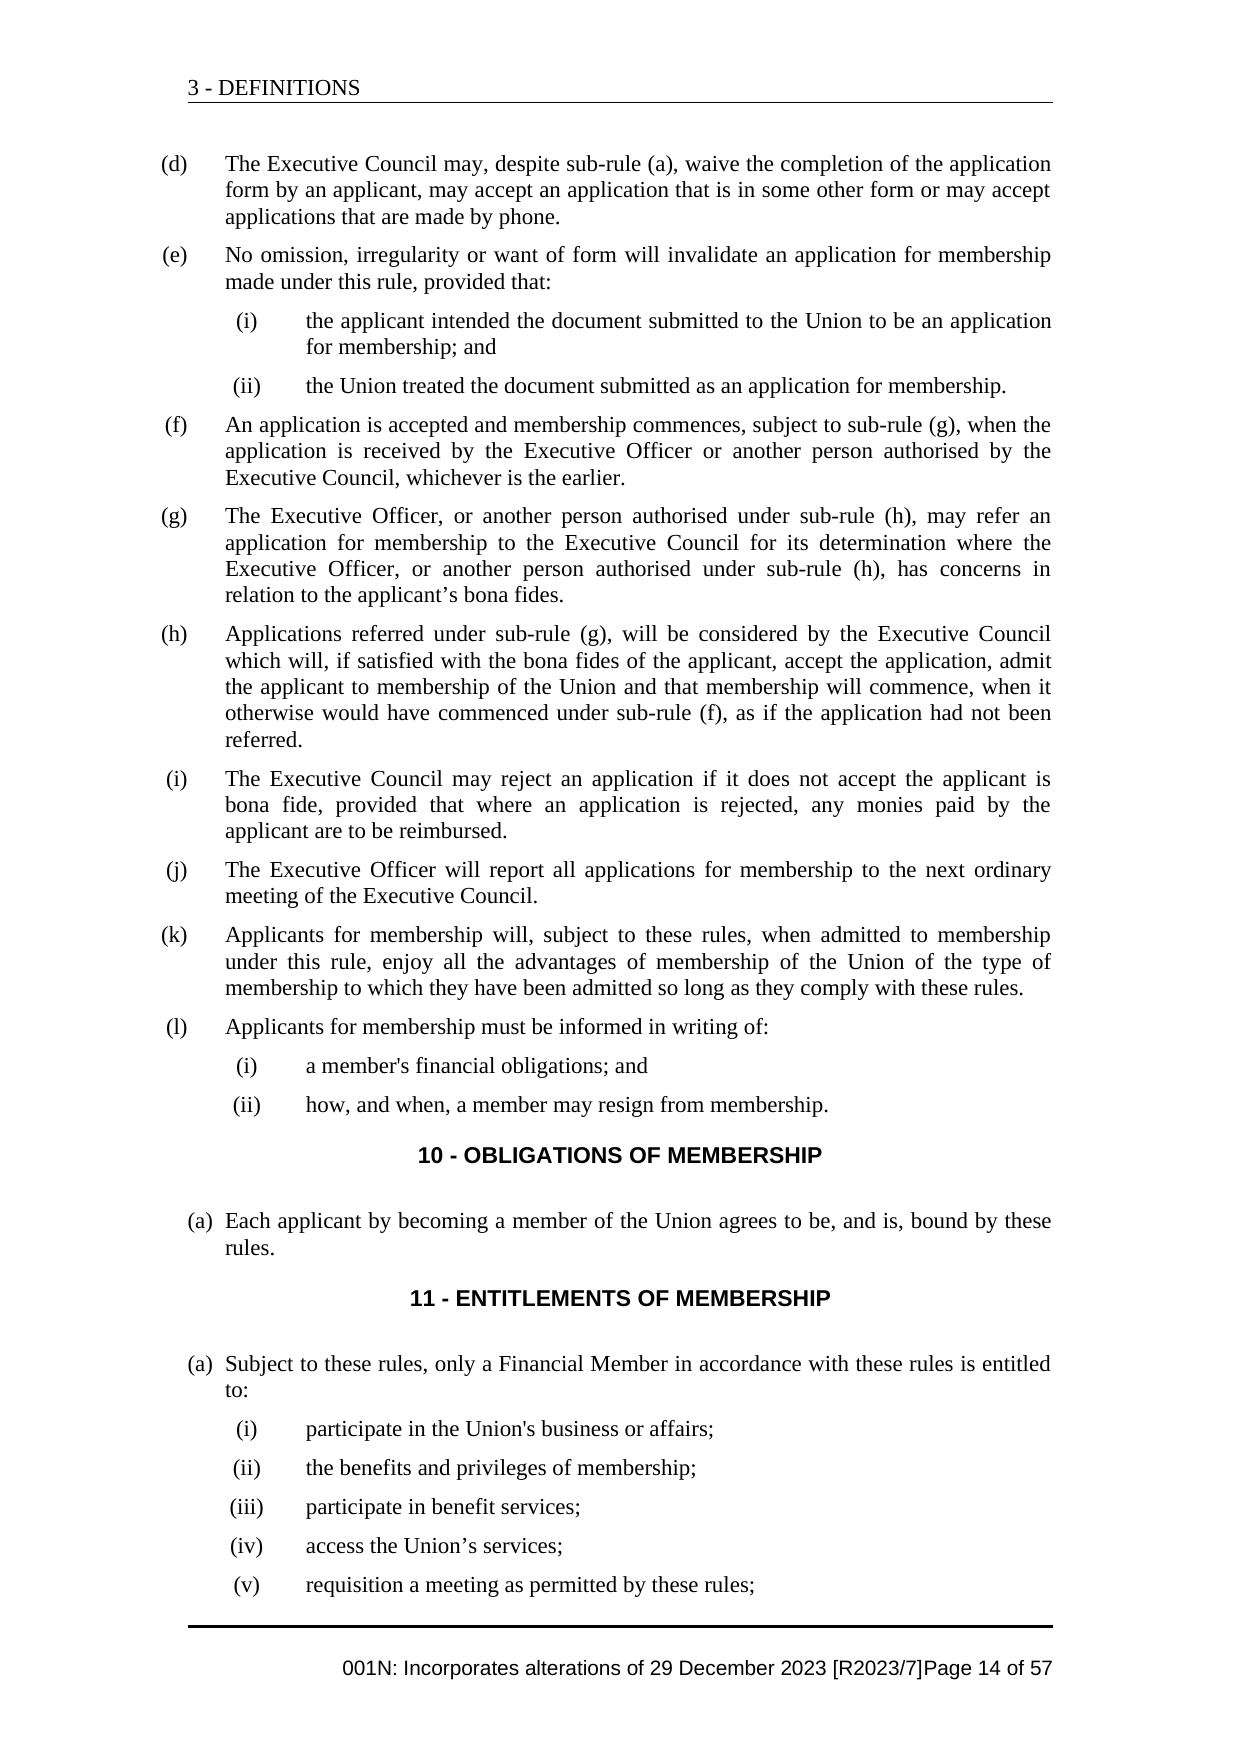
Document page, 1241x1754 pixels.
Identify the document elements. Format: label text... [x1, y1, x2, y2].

list Subject to these rules, only a Financial Member in accordance with these rules is entitled to: [187, 1350, 1053, 1403]
list The Executive Council may reject an application if it does not accept the applicant is bona fide, provided that where an application is rejected, any monies paid by the applicant are to be reimbursed. [187, 764, 1053, 844]
list participate in the Union's business or affairs; [247, 1415, 1053, 1442]
list a member's financial obligations; and [247, 1052, 1053, 1078]
list how, and when, a member may resign from membership. [247, 1091, 1053, 1117]
subtitle 10 - OBLIGATIONS OF MEMBERSHIP [187, 1142, 1053, 1168]
list Applications referred under sub-rule (g), will be considered by the Executive Council which will, if satisfied with the bona fides of the applicant, accept the application, admit the applicant to membership of the Union and that membership will commence, when it otherwise would have commenced under sub-rule (f), as if the application had not been referred. [187, 620, 1053, 752]
list Each applicant by becoming a member of the Union agrees to be, and is, bound by these rules. [187, 1207, 1053, 1260]
list the applicant intended the document submitted to the Union to be an application for membership; and [247, 307, 1053, 359]
list access the Union’s services; [247, 1532, 1053, 1558]
list An application is accepted and membership commences, subject to sub-rule (g), when the application is received by the Executive Officer or another person authorised by the Executive Council, whichever is the earlier. [187, 411, 1053, 490]
list The Executive Officer will report all applications for membership to the next ordinary meeting of the Executive Council. [187, 856, 1053, 909]
list No omission, irregularity or want of form will invalidate an application for membership made under this rule, provided that: [187, 242, 1053, 294]
subtitle 11 - ENTITLEMENTS OF MEMBERSHIP [187, 1285, 1053, 1311]
list The Executive Officer, or another person authorised under sub-rule (h), may refer an application for membership to the Executive Council for its determination where the Executive Officer, or another person authorised under sub-rule (h), has concerns in relation to the applicant’s bona fides. [187, 502, 1053, 608]
list requisition a meeting as permitted by these rules; [247, 1571, 1053, 1597]
list The Executive Council may, despite sub-rule (a), waive the completion of the application form by an applicant, may accept an application that is in some other form or may accept applications that are made by phone. [187, 150, 1053, 229]
list the benefits and privileges of membership; [247, 1454, 1053, 1481]
list Applicants for membership must be informed in writing of: [187, 1013, 1053, 1039]
list the Union treated the document submitted as an application for membership. [247, 372, 1053, 398]
list Applicants for membership will, subject to these rules, when admitted to membership under this rule, enjoy all the advantages of membership of the Union of the type of membership to which they have been admitted so long as they comply with these rules. [187, 921, 1053, 1000]
list participate in benefit services; [247, 1493, 1053, 1519]
